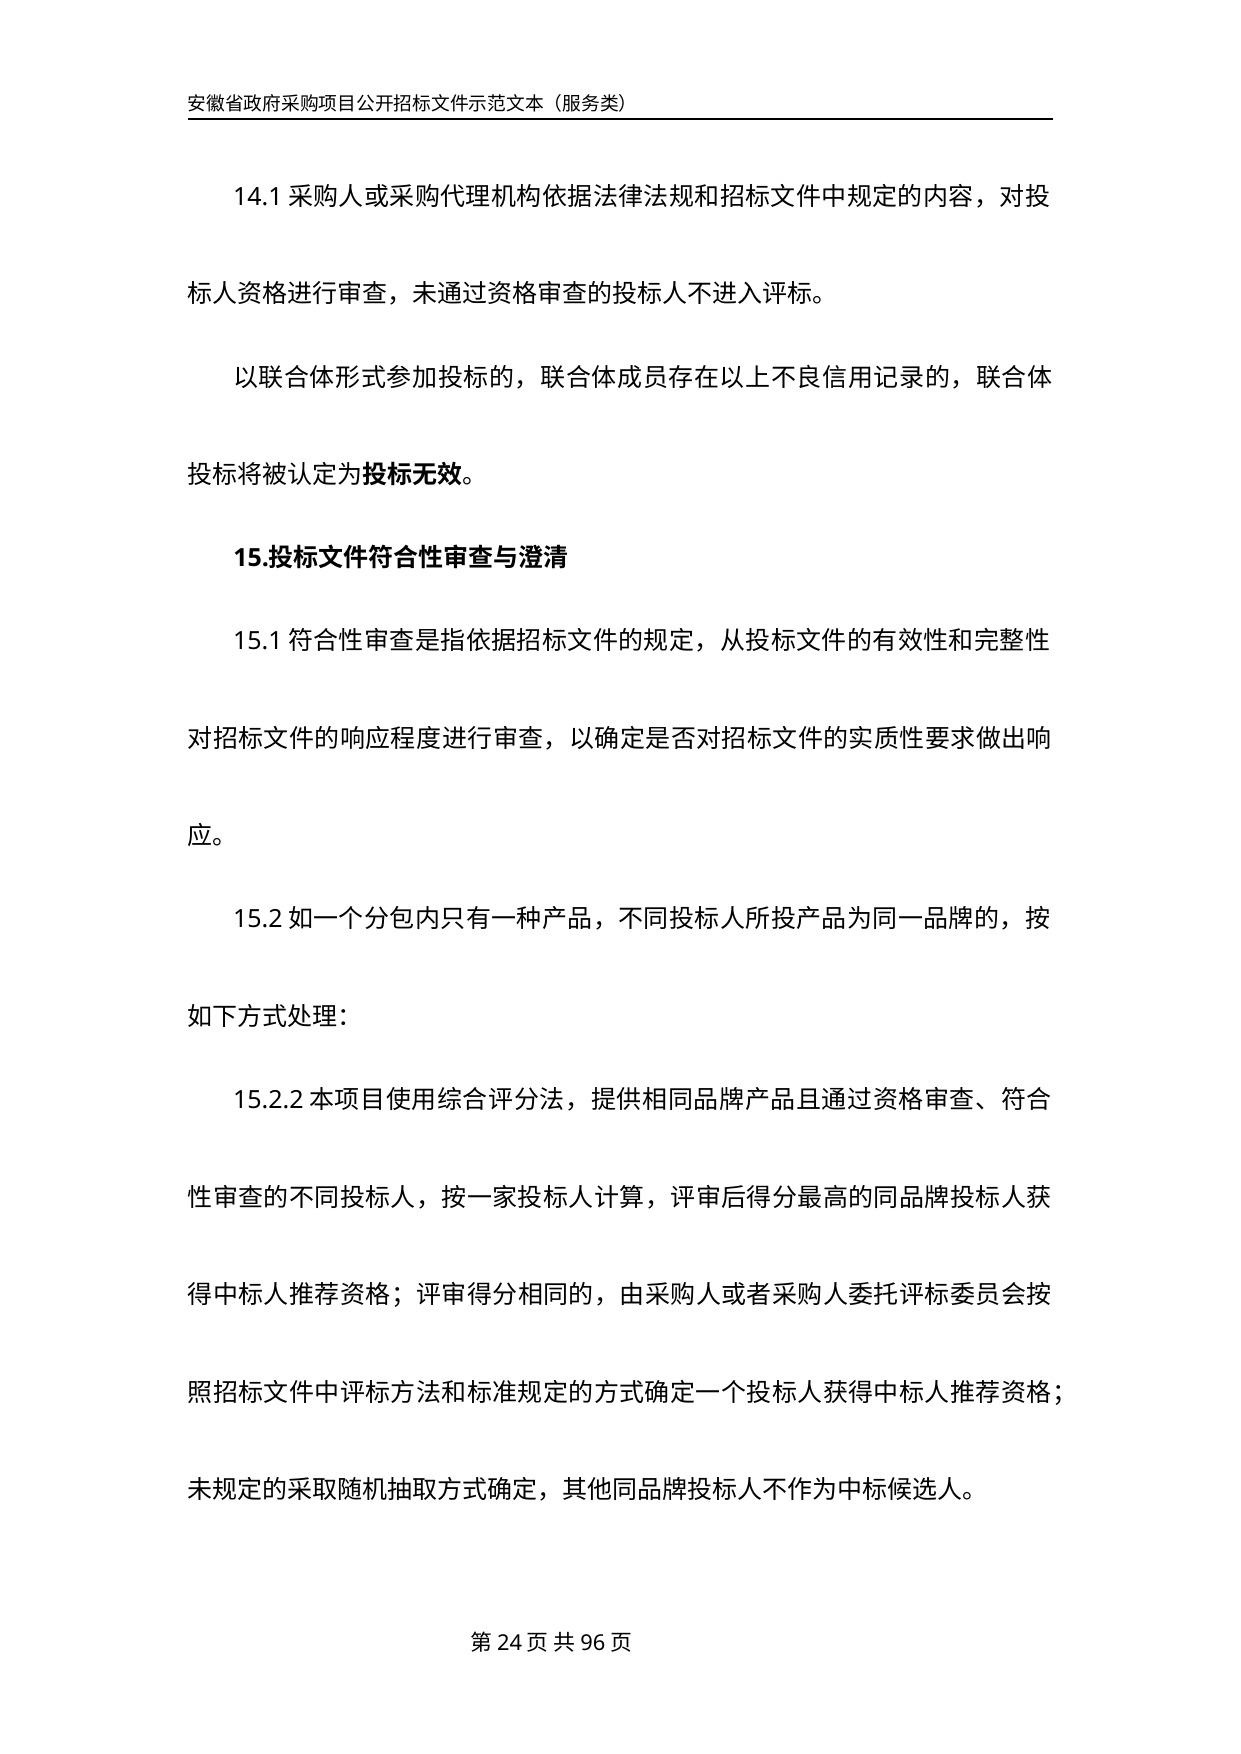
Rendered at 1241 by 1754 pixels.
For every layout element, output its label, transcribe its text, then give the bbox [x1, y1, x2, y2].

text 15.2如一个分包内只有一种产品，不同投标人所投产品为同一品牌的，按如下方式处理： [187, 884, 1053, 1047]
text 15.投标文件符合性审查与澄清 [187, 523, 1053, 588]
text 15.1符合性审查是指依据招标文件的规定，从投标文件的有效性和完整性对招标文件的响应程度进行审查，以确定是否对招标文件的实质性要求做出响应。 [187, 606, 1053, 866]
text 以联合体形式参加投标的，联合体成员存在以上不良信用记录的，联合体投标将被认定为投标无效。 [187, 343, 1053, 505]
text 15.2.2本项目使用综合评分法，提供相同品牌产品且通过资格审查、符合性审查的不同投标人，按一家投标人计算，评审后得分最高的同品牌投标人获得中标人推荐资格；评审得分相同的，由采购人或者采购人委托评标委员会按照招标文件中评标方法和标准规定的方式确定一个投标人获得中标人推荐资格；未规定的采取随机抽取方式确定，其他同品牌投标人不作为中标候选人。 [187, 1065, 1053, 1520]
text 14.1采购人或采购代理机构依据法律法规和招标文件中规定的内容，对投标人资格进行审查，未通过资格审查的投标人不进入评标。 [187, 162, 1053, 324]
